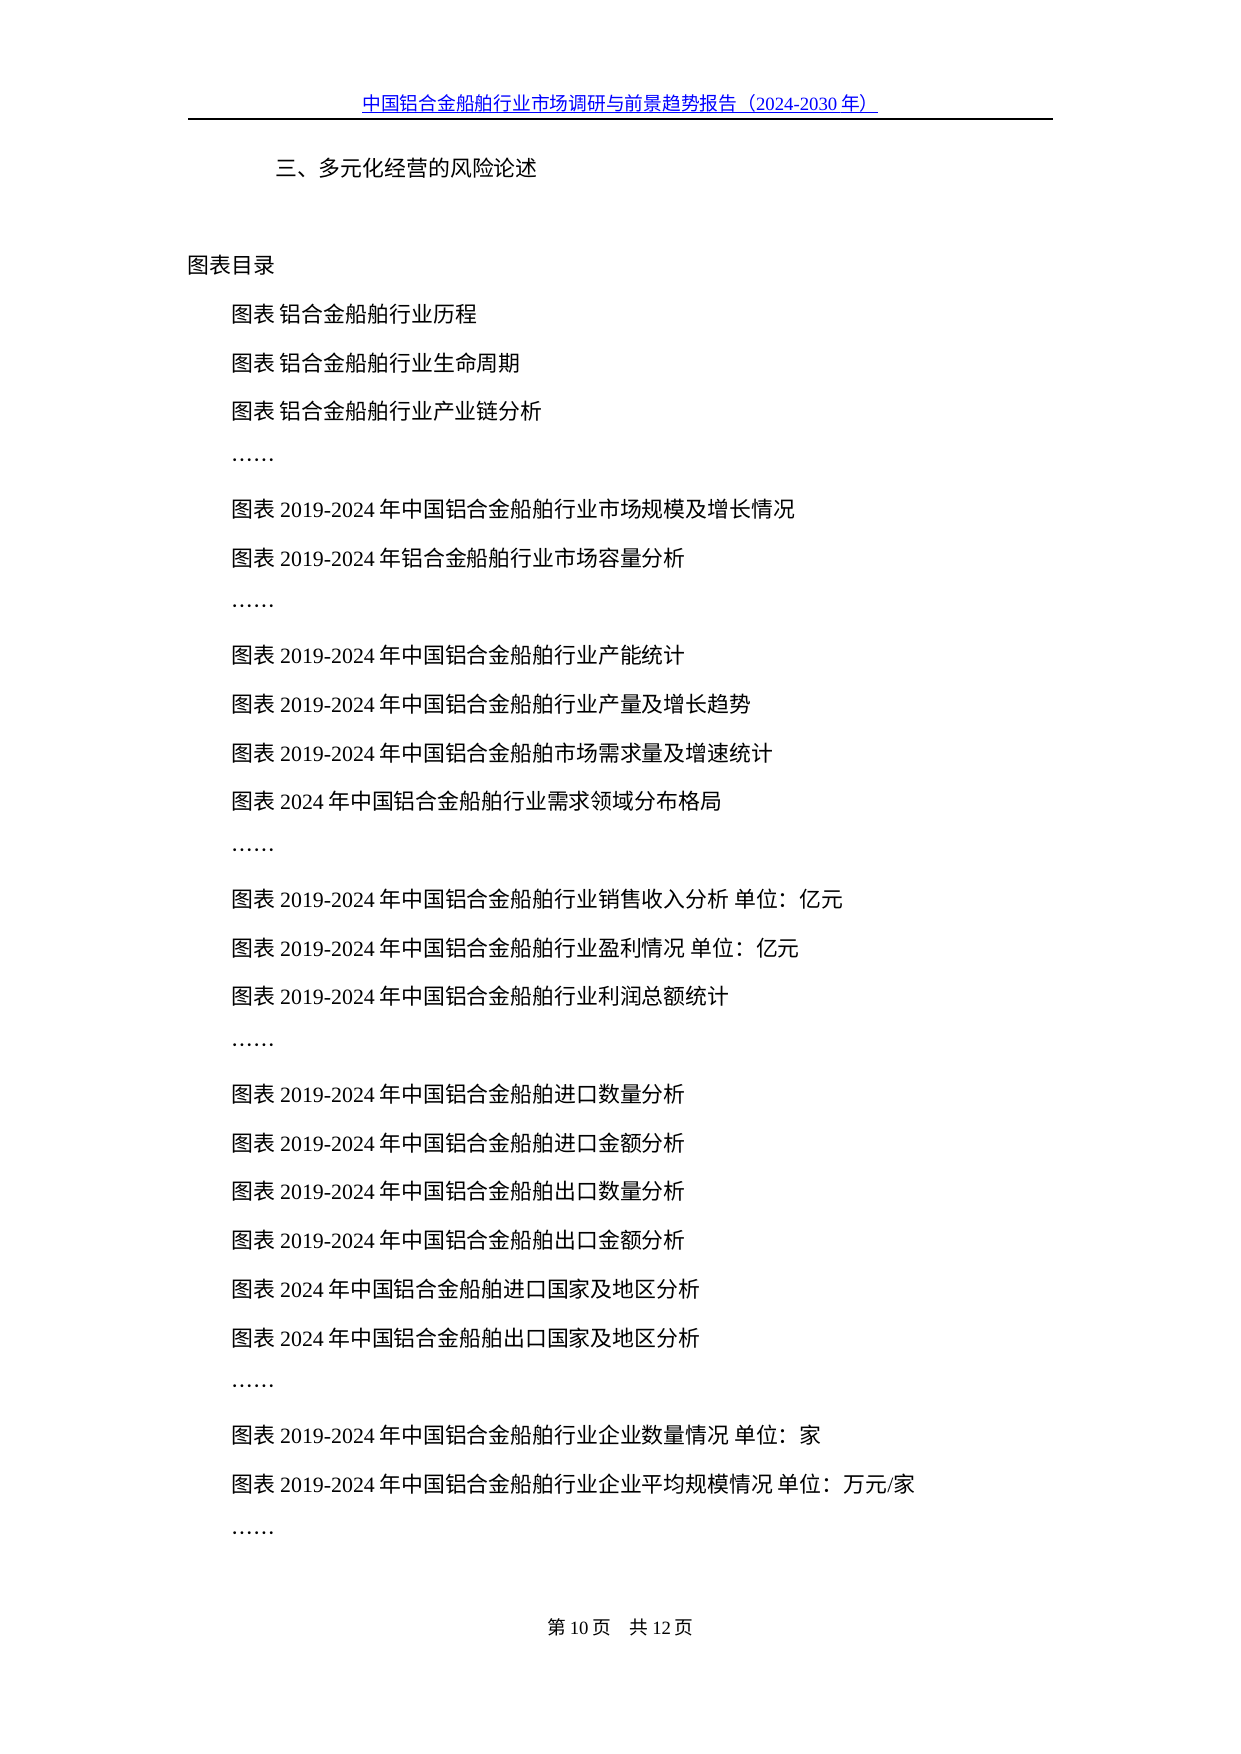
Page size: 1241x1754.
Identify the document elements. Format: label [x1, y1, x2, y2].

text [187, 150, 1053, 1548]
